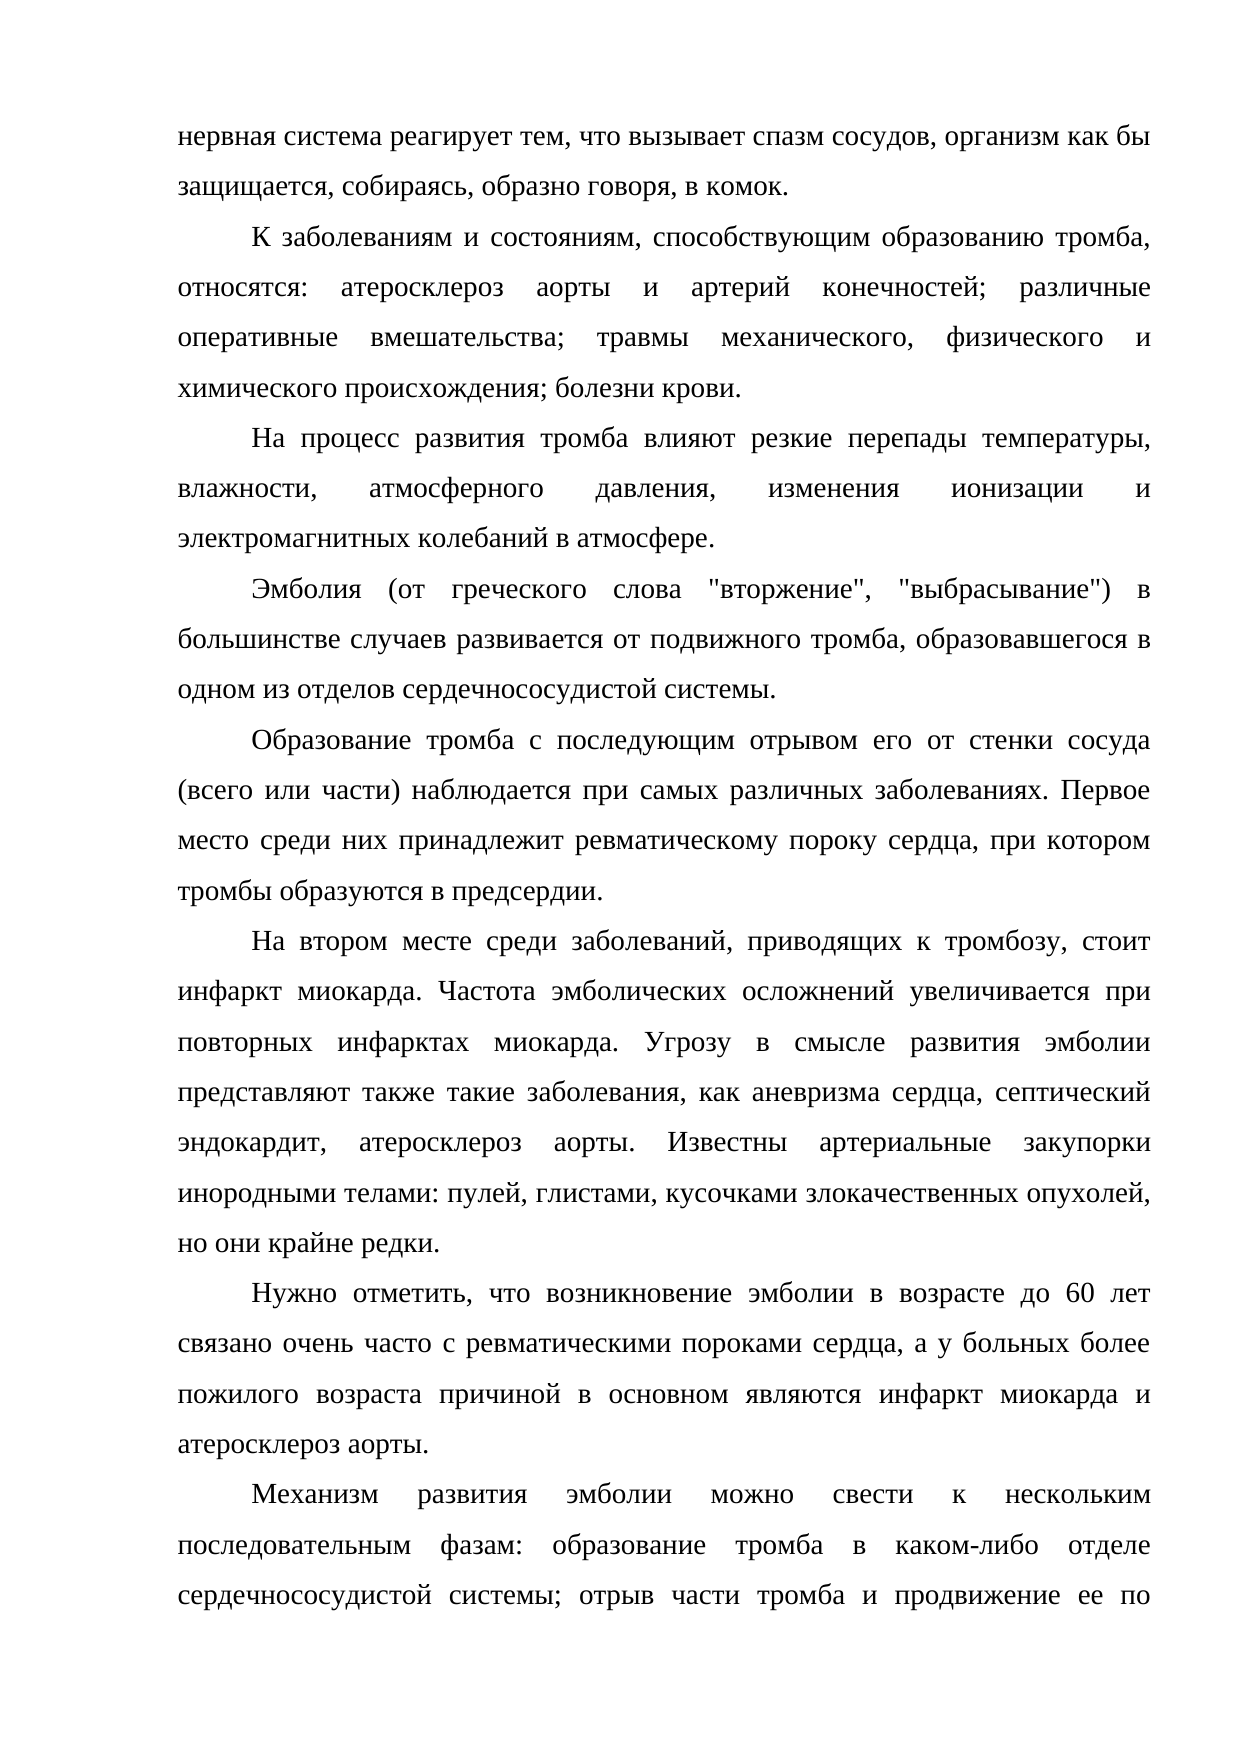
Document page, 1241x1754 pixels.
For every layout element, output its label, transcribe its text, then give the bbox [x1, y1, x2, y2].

text На втором месте среди заболеваний, приводящих к тромбозу, стоит инфаркт миокарда. Частота эмболических осложнений увеличивается при повторных инфарктах миокарда. Угрозу в смысле развития эмболии представляют также такие заболевания, как аневризма сердца, септический эндокардит, атеросклероз аорты. Известны артериальные закупорки инородными телами: пулей, глистами, кусочками злокачественных опухолей, но они крайне редки. [177, 923, 1152, 1258]
text К заболеваниям и состояниям, способствующим образованию тромба, относятся: атеросклероз аорты и артерий конечностей; различные оперативные вмешательства; травмы механического, физического и химического происхождения; болезни крови. [177, 219, 1152, 403]
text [177, 1477, 1152, 1611]
text Нужно отметить, что возникновение эмболии в возрасте до 60 лет связано очень часто с ревматическими пороками сердца, а у больных более пожилого возраста причиной в основном являются инфаркт миокарда и атеросклероз аорты. [177, 1275, 1152, 1460]
text Образование тромба с последующим отрывом его от стенки сосуда (всего или части) наблюдается при самых различных заболеваниях. Первое место среди них принадлежит ревматическому пороку сердца, при котором тромбы образуются в предсердии. [177, 722, 1152, 906]
text Эмболия (от греческого слова "вторжение", "выбрасывание") в большинстве случаев развивается от подвижного тромба, образовавшегося в одном из отделов сердечнососудистой системы. [177, 571, 1152, 705]
text На процесс развития тромба влияют резкие перепады температуры, влажности, атмосферного давления, изменения ионизации и электромагнитных колебаний в атмосфере. [177, 420, 1152, 554]
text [177, 118, 1152, 202]
